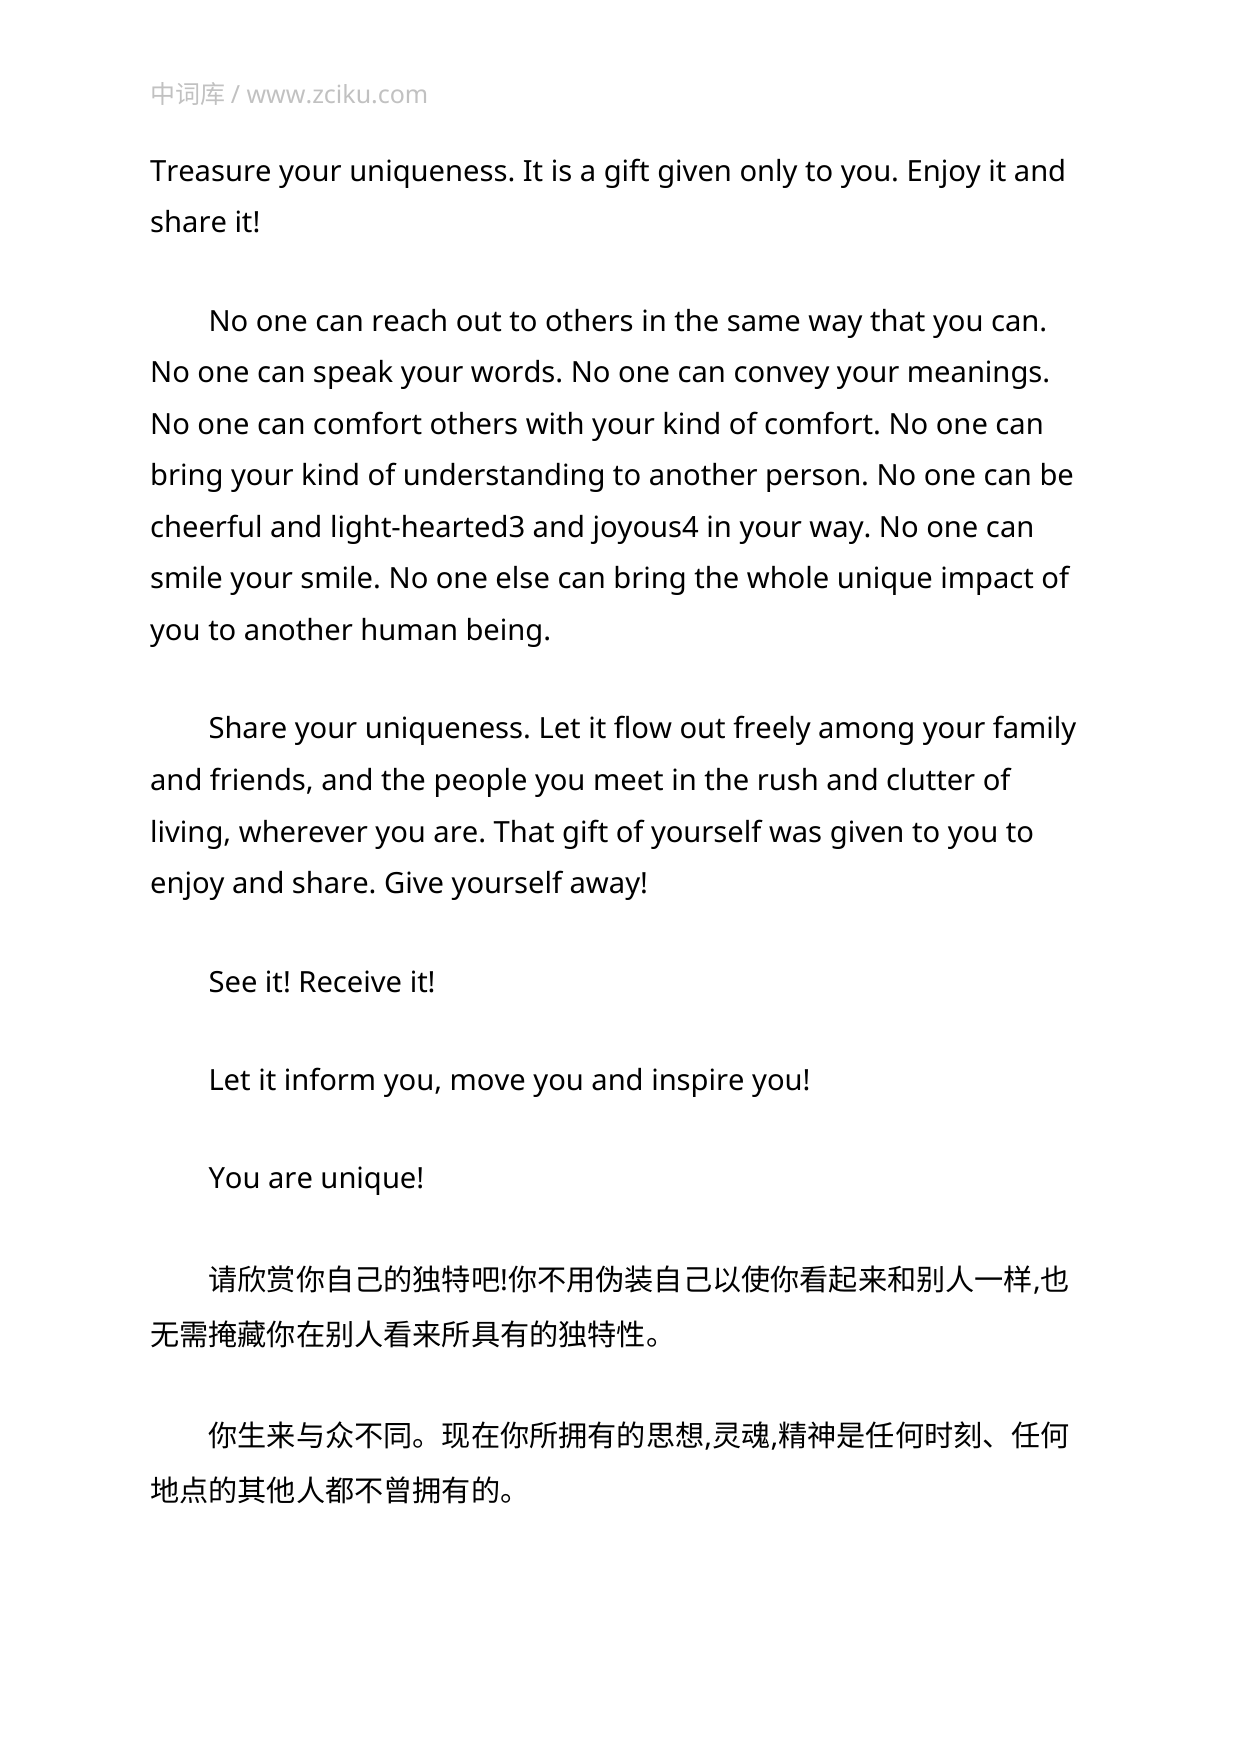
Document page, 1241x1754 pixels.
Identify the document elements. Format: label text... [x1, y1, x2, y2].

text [150, 150, 1090, 241]
text See it! Receive it! [150, 961, 1090, 1001]
text You are unique! [150, 1158, 1090, 1197]
text 请欣赏你自己的独特吧!你不用伪装自己以使你看起来和别人一样,也无需掩藏你在别人看来所具有的独特性。 [150, 1256, 1090, 1353]
text Share your uniqueness. Let it flow out freely among your family and friends, and the people you meet in the rush and clutter of living, wherever you are. That gift of yourself was given to you to enjoy and share. Give yourself away! [150, 708, 1090, 902]
text No one can reach out to others in the same way that you can. No one can speak your words. No one can convey your meanings. No one can comfort others with your kind of comfort. No one can bring your kind of understanding to another person. No one can be cheerful and light-hearted3 and joyous4 in your way. No one can smile your smile. No one else can bring the whole unique impact of you to another human being. [150, 300, 1090, 649]
text 你生来与众不同。现在你所拥有的思想,灵魂,精神是任何时刻、任何地点的其他人都不曾拥有的。 [150, 1413, 1090, 1510]
text Let it inform you, move you and inspire you! [150, 1059, 1090, 1099]
